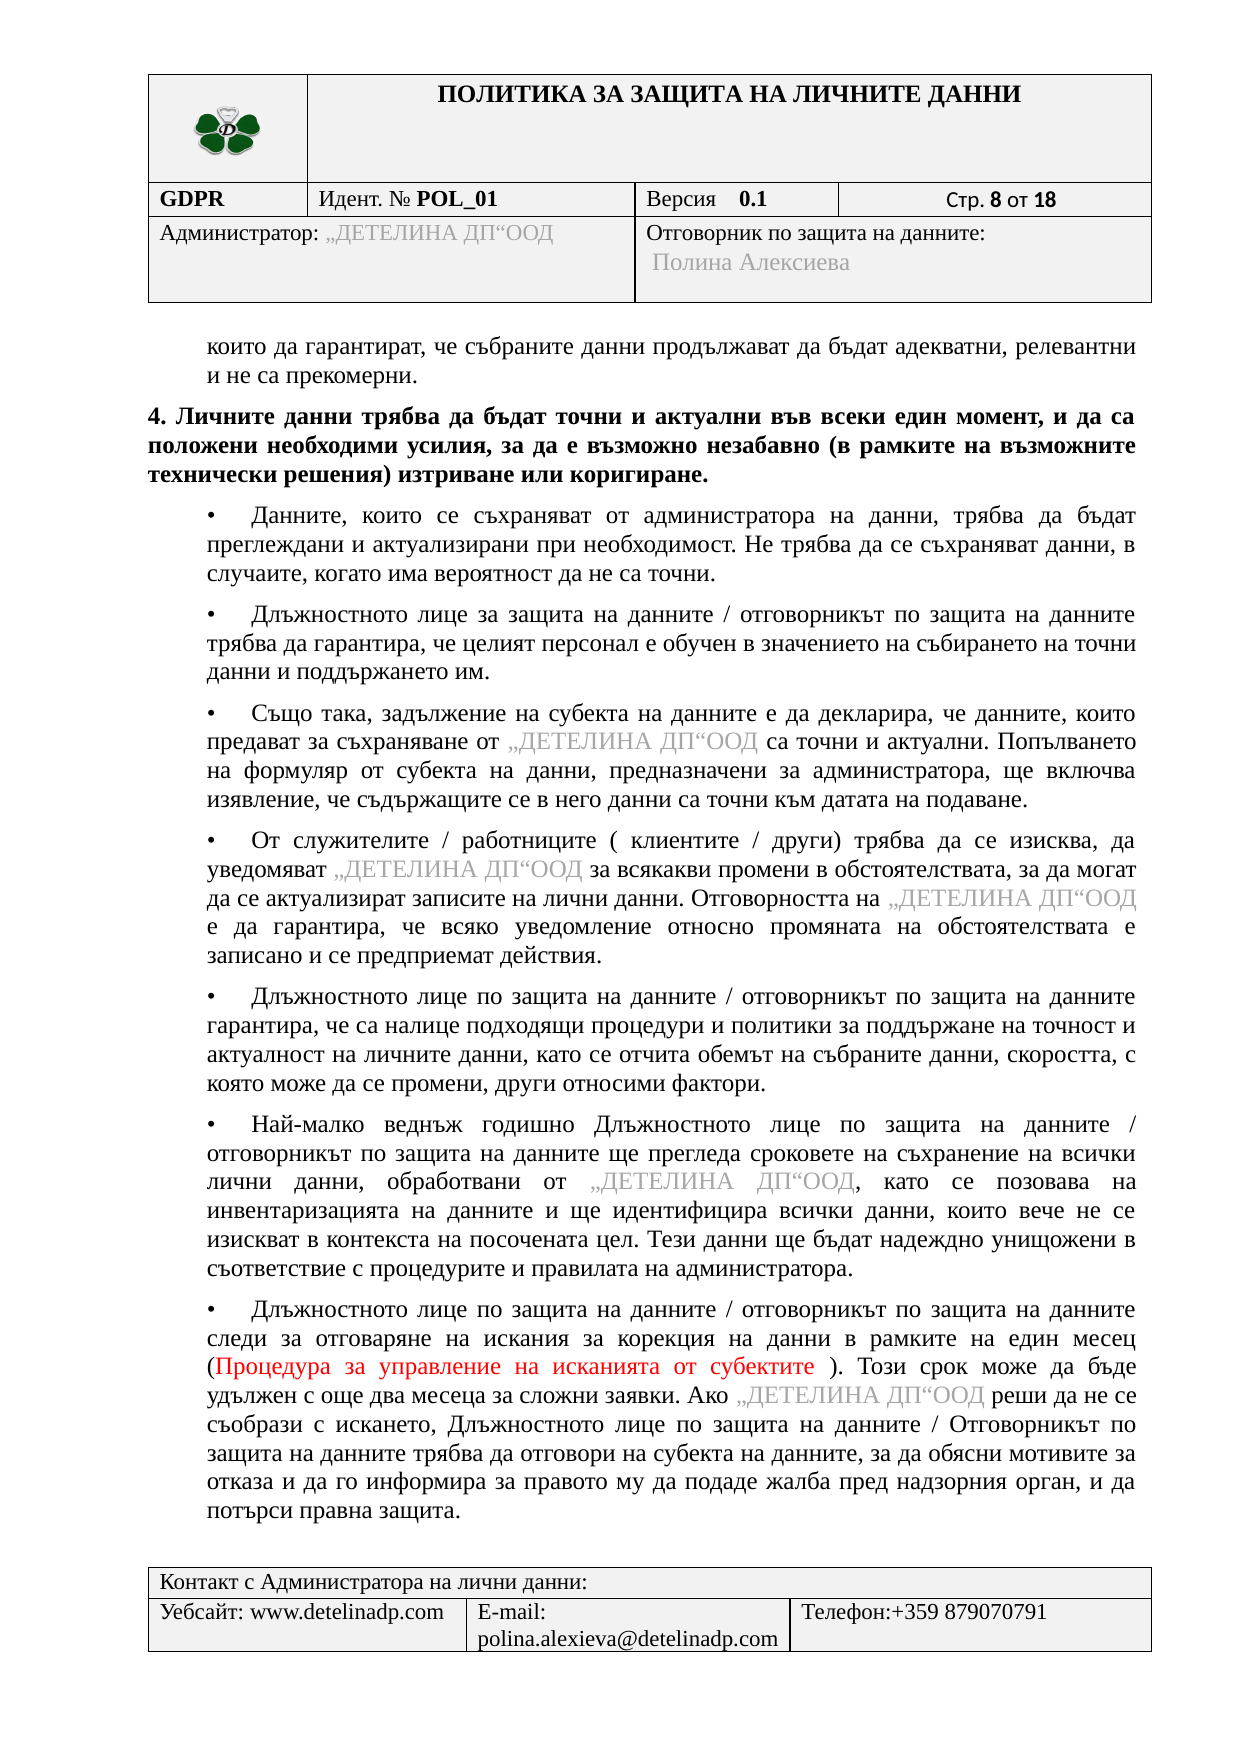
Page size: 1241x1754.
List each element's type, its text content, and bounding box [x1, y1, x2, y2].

text • Длъжностното лице по защита на данните / отговорникът по защита на данните гарантира, че са налице подходящи процедури и политики за поддържане на точност и актуалност на личните данни, като се отчита обемът на събраните данни, скоростта, с която може да се промени, други относими фактори. [207, 981, 1137, 1096]
text 4. Личните данни трябва да бъдат точни и актуални във всеки един момент, и да са положени необходими усилия, за да е възможно незабавно (в рамките на възможните технически решения) изтриване или коригиране. [148, 401, 1137, 488]
text • Най-малко веднъж годишно Длъжностното лице по защита на данните / отговорникът по защита на данните ще прегледа сроковете на съхранение на всички лични данни, обработвани от „ДЕТЕЛИНА ДП“ООД, като се позовава на инвентаризацията на данните и ще идентифицира всички данни, които вече не се изискват в контекста на посочената цел. Тези данни ще бъдат надеждно унищожени в съответствие с процедурите и правилата на администратора. [207, 1109, 1137, 1281]
picture [193, 102, 262, 156]
text • Длъжностното лице за защита на данните / отговорникът по защита на данните трябва да гарантира, че целият персонал е обучен в значението на събирането на точни данни и поддържането им. [207, 599, 1137, 685]
text • От служителите / работниците ( клиентите / други) трябва да се изисква, да уведомяват „ДЕТЕЛИНА ДП“ООД за всякакви промени в обстоятелствата, за да могат да се актуализират записите на лични данни. Отговорността на „ДЕТЕЛИНА ДП“ООД е да гарантира, че всяко уведомление относно промяната на обстоятелствата е записано и се предприемат действия. [207, 825, 1137, 969]
text • Длъжностното лице по защита на данните / отговорникът по защита на данните следи за отговаряне на искания за корекция на данни в рамките на един месец (Процедура за управление на исканията от субектите ). Този срок може да бъде удължен с още два месеца за сложни заявки. Ако „ДЕТЕЛИНА ДП“ООД реши да не се съобрази с искането, Длъжностното лице по защита на данните / Отговорникът по защита на данните трябва да отговори на субекта на данните, за да обясни мотивите за отказа и да го информира за правото му да подаде жалба пред надзорния орган, и да потърси правна защита. [207, 1294, 1137, 1524]
text • Също така, задължение на субекта на данните е да декларира, че данните, които предават за съхраняване от „ДЕТЕЛИНА ДП“ООД са точни и актуални. Попълването на формуляр от субекта на данни, предназначени за администратора, ще включва изявление, че съдържащите се в него данни са точни към датата на подаване. [207, 698, 1137, 813]
text • Данните, които се съхраняват от администратора на данни, трябва да бъдат преглеждани и актуализирани при необходимост. Не трябва да се съхраняват данни, в случаите, когато има вероятност да не са точни. [207, 500, 1137, 586]
